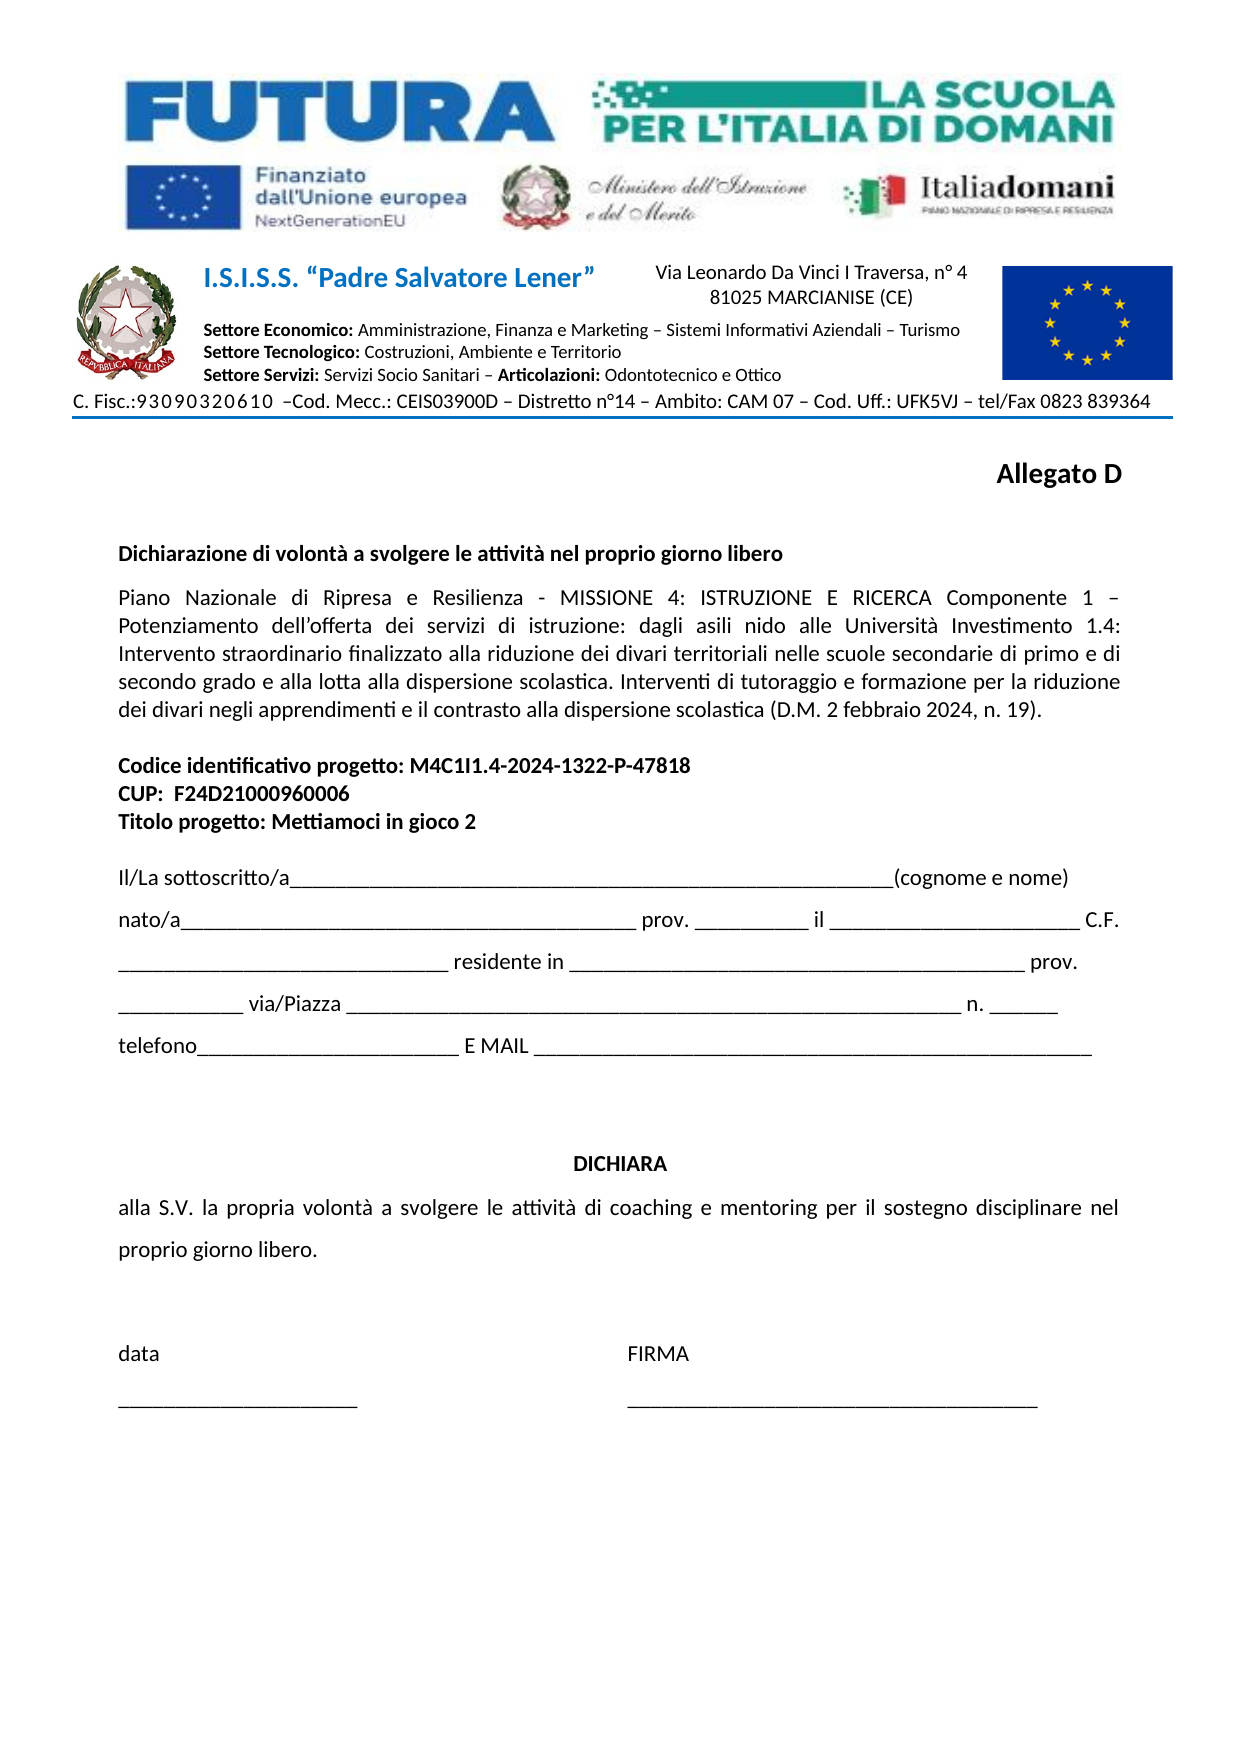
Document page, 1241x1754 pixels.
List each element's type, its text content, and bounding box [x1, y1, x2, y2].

picture [72, 261, 182, 385]
picture [118, 73, 1123, 240]
table_cell _____________________ [107, 1384, 616, 1428]
table_header Via Leonardo Da Vinci I Traversa, n° 4 81025 MARCIANISE (CE) [634, 259, 989, 318]
table_header [72, 259, 192, 386]
table_cell ____________________________________ [616, 1384, 1125, 1428]
text alla S.V. la propria volontà a svolgere le attività di coaching e mentoring per il sostegno disciplinare nel proprio giorno libero. [118, 1193, 1122, 1263]
text Dichiarazione di volontà a svolgere le attività nel proprio giorno libero [118, 539, 1122, 567]
text DICHIARA [118, 1149, 1122, 1177]
table_header [990, 259, 1173, 386]
text Allegato D [118, 456, 1122, 491]
picture [1002, 266, 1173, 380]
table_cell Settore Economico: Amministrazione, Finanza e Marketing – Sistemi Informativi Aziendali – Turismo Settore Tecnologico: Costruzioni, Ambiente e Territorio Settore Servizi: Servizi Socio Sanitari – Articolazioni: Odontotecnico e Ottico [192, 318, 989, 386]
text Codice identificativo progetto: M4C1I1.4-2024-1322-P-47818 [118, 751, 1122, 779]
text Il/La sottoscritto/a_____________________________________________________(cognome e nome) nato/a________________________________________ prov. __________ il ______________________ C.F. _____________________________ residente in ________________________________________ prov. ___________ via/Piazza ______________________________________________________ n. ______ [118, 863, 1122, 1017]
text telefono_______________________ E MAIL _________________________________________________ [118, 1031, 1122, 1059]
table_cell C. Fisc.:93090320610 –Cod. Mecc.: CEIS03900D – Distretto n°14 – Ambito: CAM 07 – Cod. Uff.: UFK5VJ – tel/Fax 0823 839364 [72, 386, 1173, 416]
table_header FIRMA [616, 1339, 1125, 1383]
text Titolo progetto: Mettiamoci in gioco 2 [118, 807, 1122, 836]
text Piano Nazionale di Ripresa e Resilienza - MISSIONE 4: ISTRUZIONE E RICERCA Componente 1 – Potenziamento dell’offerta dei servizi di istruzione: dagli asili nido alle Università Investimento 1.4: Intervento straordinario finalizzato alla riduzione dei divari territoriali nelle scuole secondarie di primo e di secondo grado e alla lotta alla dispersione scolastica. Interventi di tutoraggio e formazione per la riduzione dei divari negli apprendimenti e il contrasto alla dispersione scolastica (D.M. 2 febbraio 2024, n. 19). [118, 583, 1122, 723]
text CUP: F24D21000960006 [118, 779, 1122, 807]
table_header data [107, 1339, 616, 1383]
table_header I.S.I.S.S. “Padre Salvatore Lener” [192, 259, 633, 318]
